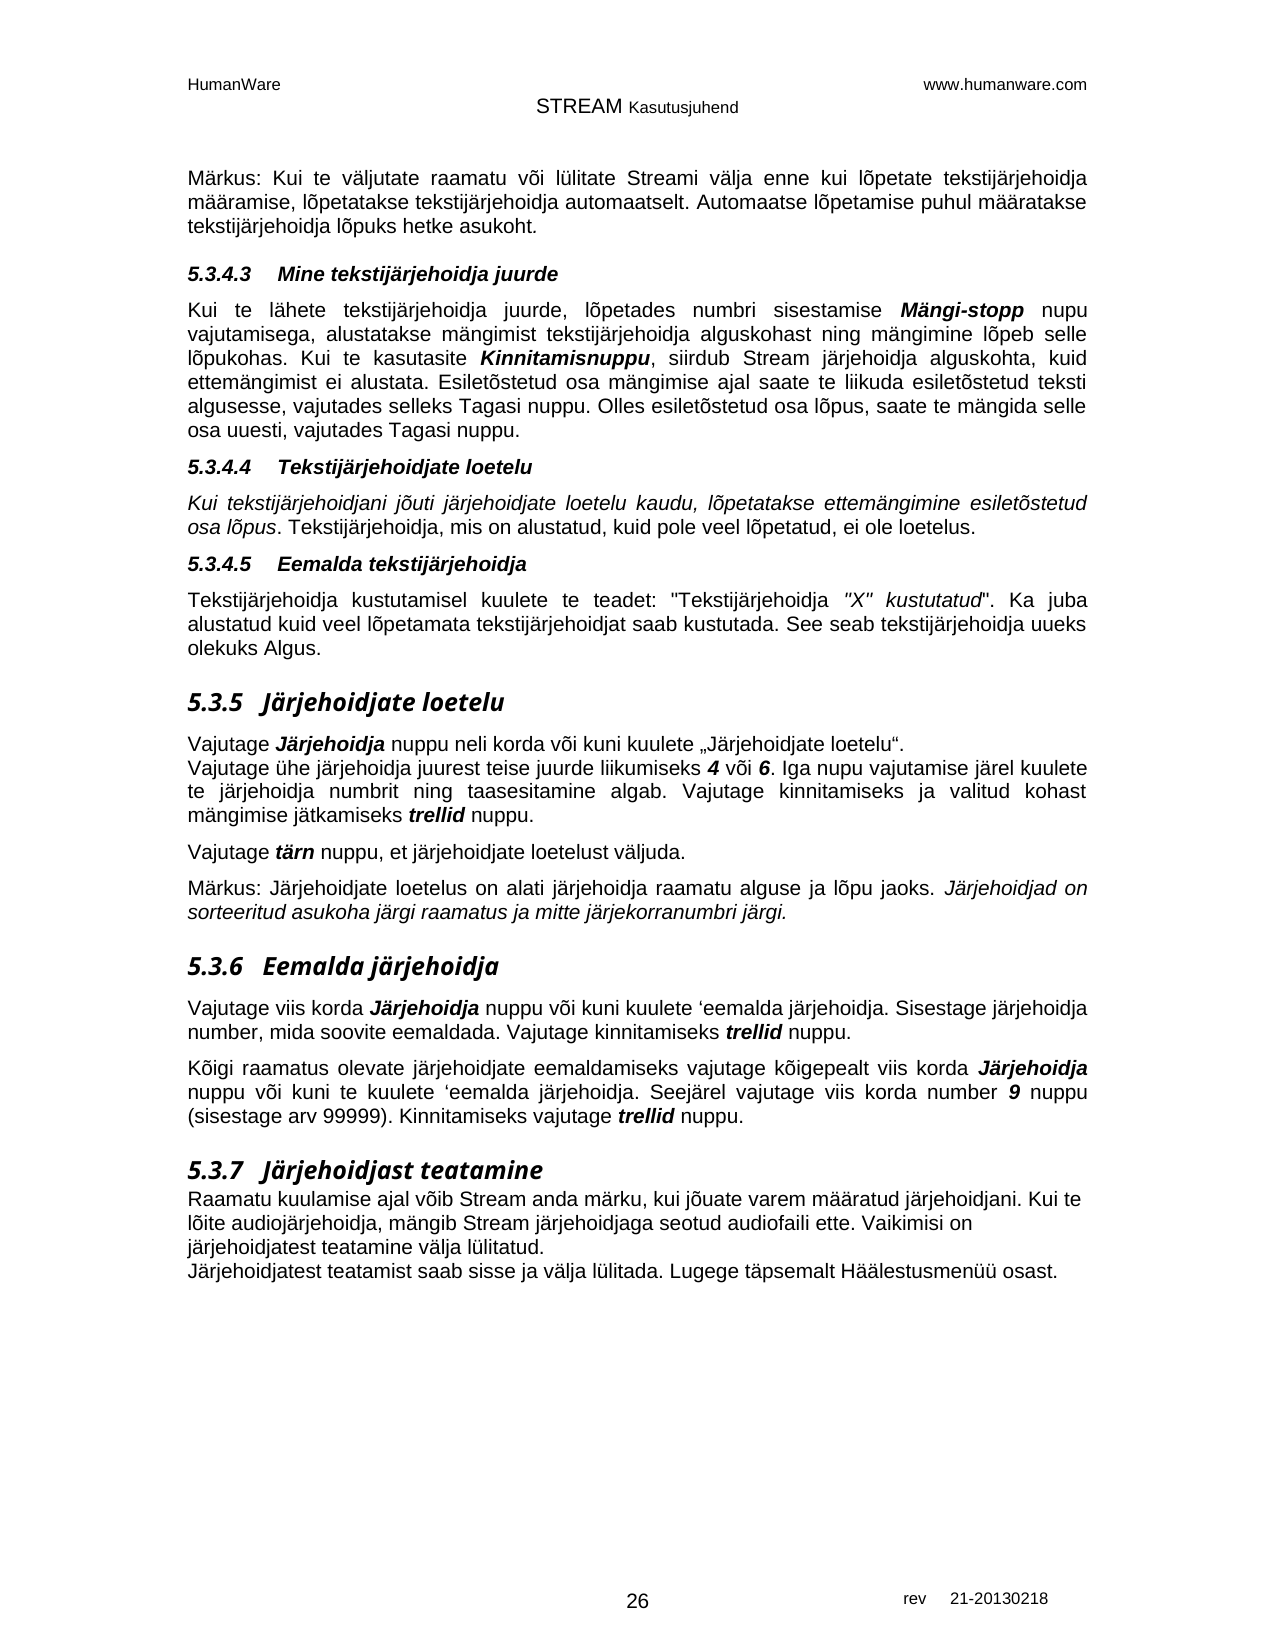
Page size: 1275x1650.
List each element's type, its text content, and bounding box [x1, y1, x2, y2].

text Tekstijärjehoidja kustutamisel kuulete te teadet: "Tekstijärjehoidja "X" kustutatud". Ka juba alustatud kuid veel lõpetamata tekstijärjehoidjat saab kustutada. See seab tekstijärjehoidja uueks olekuks Algus. [187, 588, 1088, 660]
subtitle Mine tekstijärjehoidja juurde [187, 262, 1088, 286]
subtitle Eemalda tekstijärjehoidja [187, 551, 1088, 575]
text Vajutage tärn nuppu, et järjehoidjate loetelust väljuda. [187, 840, 1088, 864]
text Vajutage viis korda Järjehoidja nuppu või kuni kuulete ‘eemalda järjehoidja. Sisestage järjehoidja number, mida soovite eemaldada. Vajutage kinnitamiseks trellid nuppu. [187, 996, 1088, 1043]
text Vajutage ühe järjehoidja juurest teise juurde liikumiseks 4 või 6. Iga nupu vajutamise järel kuulete te järjehoidja numbrit ning taasesitamine algab. Vajutage kinnitamiseks ja valitud kohast mängimise jätkamiseks trellid nuppu. [187, 755, 1088, 827]
text Märkus: Kui te väljutate raamatu või lülitate Streami välja enne kui lõpetate tekstijärjehoidja määramise, lõpetatakse tekstijärjehoidja automaatselt. Automaatse lõpetamise puhul määratakse tekstijärjehoidja lõpuks hetke asukoht. [187, 166, 1088, 238]
subtitle Eemalda järjehoidja [187, 949, 1088, 983]
text Kui tekstijärjehoidjani jõuti järjehoidjate loetelu kaudu, lõpetatakse ettemängimine esiletõstetud osa lõpus. Tekstijärjehoidja, mis on alustatud, kuid pole veel lõpetatud, ei ole loetelus. [187, 491, 1088, 539]
subtitle Järjehoidjast teatamine [187, 1153, 1088, 1187]
subtitle Järjehoidjate loetelu [187, 685, 1088, 719]
text Kui te lähete tekstijärjehoidja juurde, lõpetades numbri sisestamise Mängi-stopp nupu vajutamisega, alustatakse mängimist tekstijärjehoidja alguskohast ning mängimine lõpeb selle lõpukohas. Kui te kasutasite Kinnitamisnuppu, siirdub Stream järjehoidja alguskohta, kuid ettemängimist ei alustata. Esiletõstetud osa mängimise ajal saate te liikuda esiletõstetud teksti algusesse, vajutades selleks Tagasi nuppu. Olles esiletõstetud osa lõpus, saate te mängida selle osa uuesti, vajutades Tagasi nuppu. [187, 298, 1088, 442]
text Märkus: Järjehoidjate loetelus on alati järjehoidja raamatu alguse ja lõpu jaoks. Järjehoidjad on sorteeritud asukoha järgi raamatus ja mitte järjekorranumbri järgi. [187, 876, 1088, 924]
subtitle Tekstijärjehoidjate loetelu [187, 454, 1088, 478]
text Kõigi raamatus olevate järjehoidjate eemaldamiseks vajutage kõigepealt viis korda Järjehoidja nuppu või kuni te kuulete ‘eemalda järjehoidja. Seejärel vajutage viis korda number 9 nuppu (sisestage arv 99999). Kinnitamiseks vajutage trellid nuppu. [187, 1056, 1088, 1128]
text Vajutage Järjehoidja nuppu neli korda või kuni kuulete „Järjehoidjate loetelu“. [187, 731, 1088, 755]
text Raamatu kuulamise ajal võib Stream anda märku, kui jõuate varem määratud järjehoidjani. Kui te lõite audiojärjehoidja, mängib Stream järjehoidjaga seotud audiofaili ette. Vaikimisi on järjehoidjatest teatamine välja lülitatud. [187, 1187, 1088, 1259]
text Järjehoidjatest teatamist saab sisse ja välja lülitada. Lugege täpsemalt Häälestusmenüü osast. [187, 1259, 1088, 1283]
